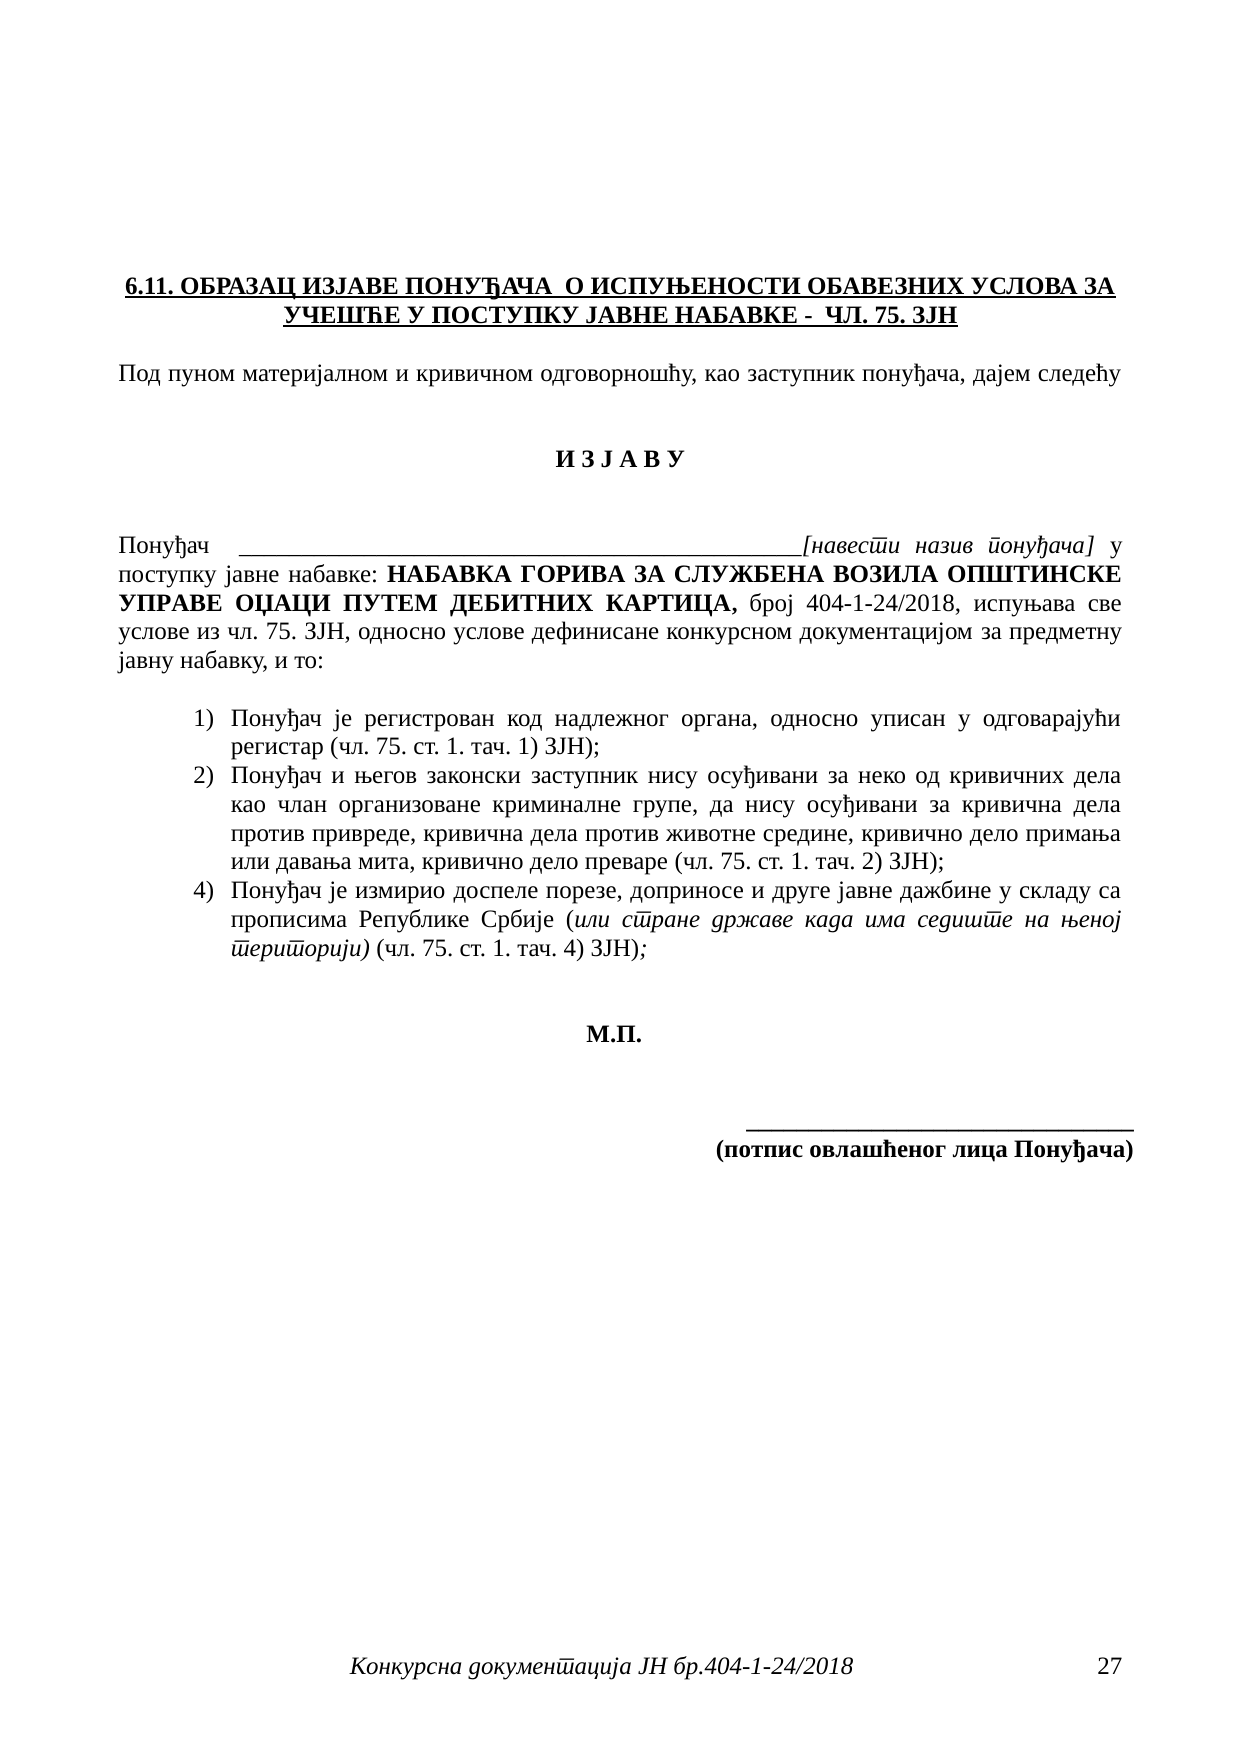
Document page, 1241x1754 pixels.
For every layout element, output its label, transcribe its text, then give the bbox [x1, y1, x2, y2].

text Под пуном материјалном и кривичном одговорношћу, као заступник понуђача, дајем следећу [118, 358, 1122, 415]
text (потпис овлашћеног лица Понуђача) [94, 1134, 1134, 1163]
text 6.11. ОБРАЗАЦ ИЗЈАВЕ ПОНУЂАЧА О ИСПУЊЕНОСТИ ОБАВЕЗНИХ УСЛОВА ЗА УЧЕШЋЕ У ПОСТУПКУ ЈАВНЕ НАБАВКЕ - ЧЛ. 75. ЗЈН [118, 271, 1122, 329]
text _______________________________ [94, 1105, 1134, 1134]
list Понуђач је измирио доспеле порезе, доприносе и друге јавне дажбине у складу са прописима Републике Србије (или стране државе када има седиште на њеној територији) (чл. 75. ст. 1. тач. 4) ЗЈН); [193, 875, 1122, 961]
text Понуђач _____________________________________________[навести назив понуђача] у поступку јавне набавке: НАБАВКА ГОРИВА ЗА СЛУЖБЕНА ВОЗИЛА ОПШТИНСКЕ УПРАВЕ ОЏАЦИ ПУТЕМ ДЕБИТНИХ КАРТИЦА, број 404-1-24/2018, испуњава све услове из чл. 75. ЗЈН, односно услове дефинисане конкурсном документацијом за предметну јавну набавку, и то: [118, 530, 1122, 674]
text M.П. [94, 1019, 1134, 1048]
text И З Ј А В У [118, 444, 1122, 473]
list Понуђач је регистрован код надлежног органа, односно уписан у одговарајући регистар (чл. 75. ст. 1. тач. 1) ЗЈН); [193, 703, 1122, 760]
list Понуђач и његов законски заступник нису осуђивани за неко од кривичних дела као члан организоване криминалне групе, да нису осуђивани за кривична дела против привреде, кривична дела против животне средине, кривично дело примања или давања мита, кривично дело преваре (чл. 75. ст. 1. тач. 2) ЗЈН); [193, 760, 1122, 875]
